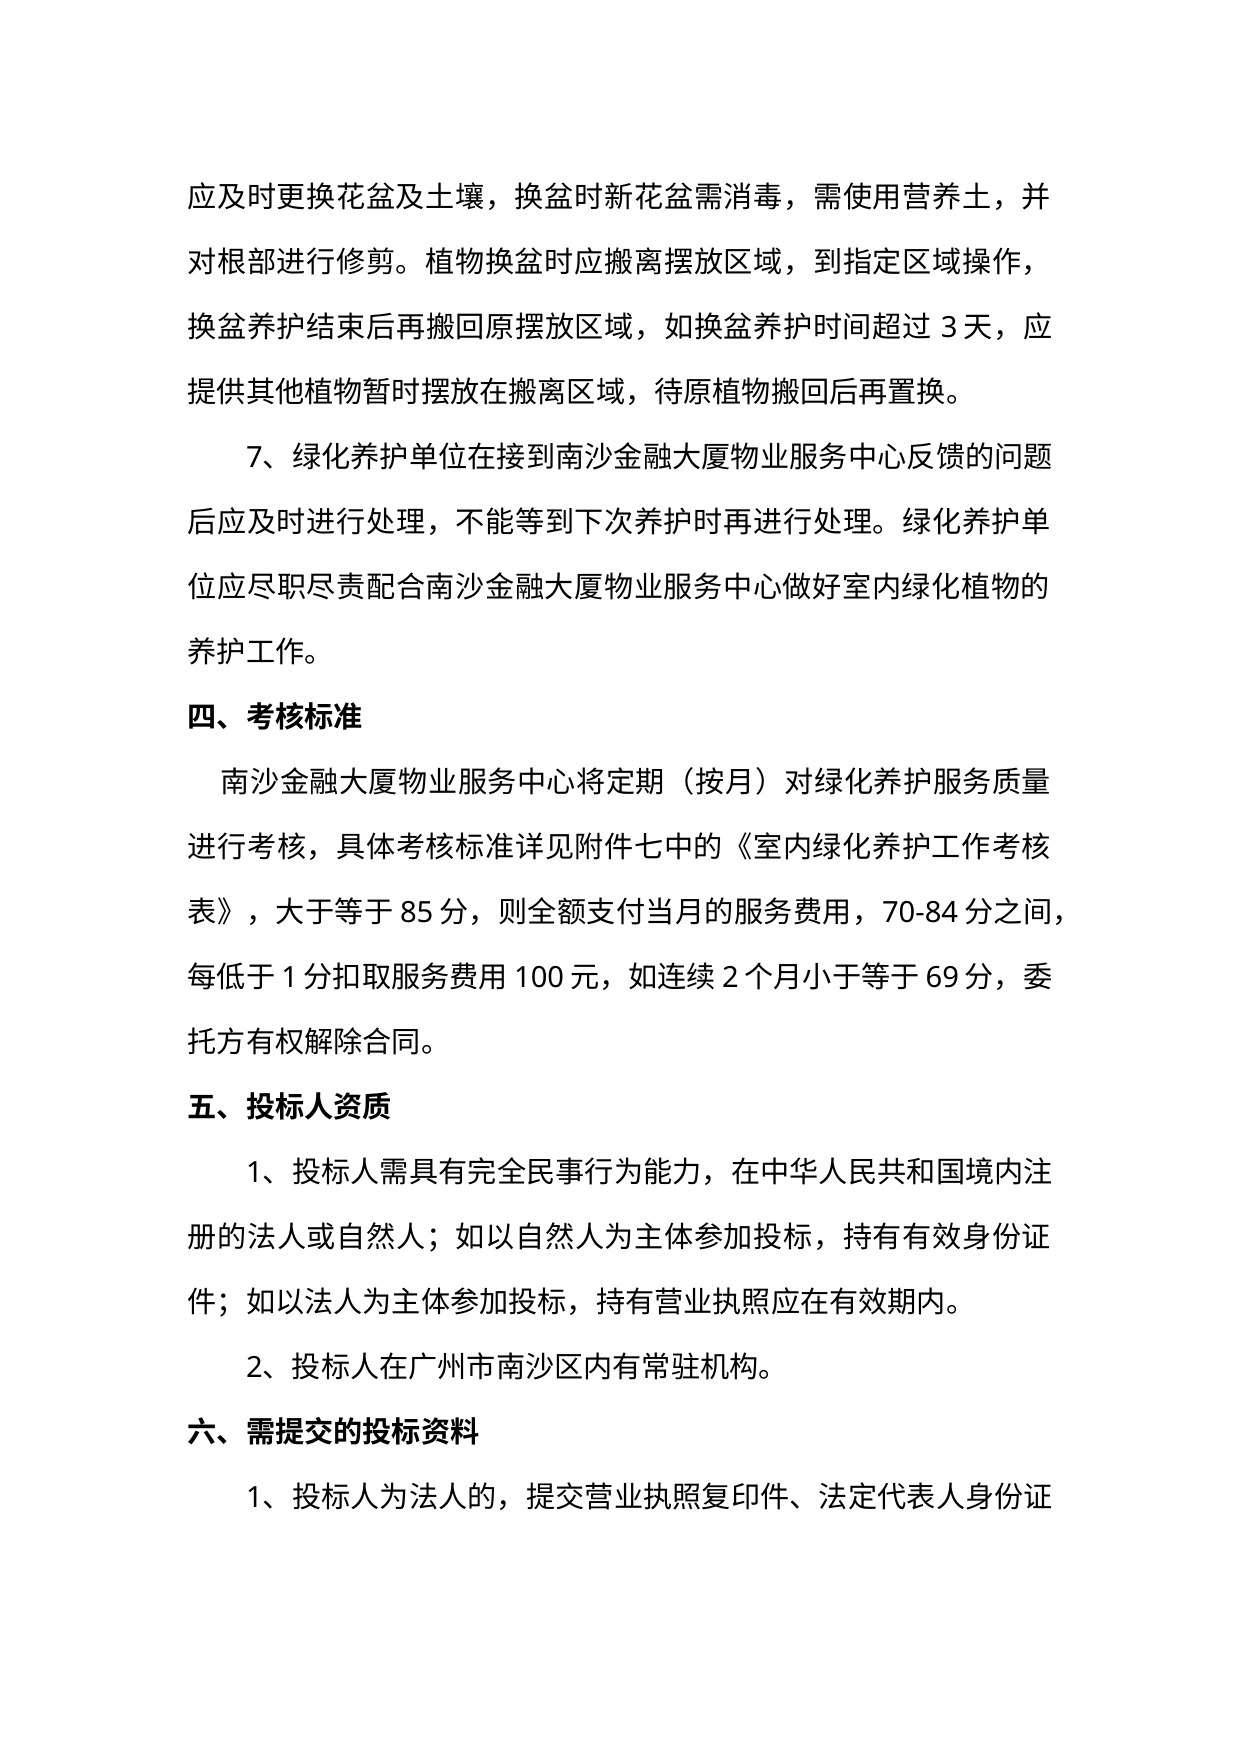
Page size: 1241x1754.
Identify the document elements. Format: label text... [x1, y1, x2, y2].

list 六、需提交的投标资料 [187, 1397, 1053, 1462]
list 2、投标人在广州市南沙区内有常驻机构。 [187, 1332, 1053, 1397]
list 7、绿化养护单位在接到南沙金融大厦物业服务中心反馈的问题后应及时进行处理，不能等到下次养护时再进行处理。绿化养护单位应尽职尽责配合南沙金融大厦物业服务中心做好室内绿化植物的养护工作。 [187, 422, 1053, 682]
list 南沙金融大厦物业服务中心将定期（按月）对绿化养护服务质量进行考核，具体考核标准详见附件七中的《室内绿化养护工作考核表》，大于等于85分，则全额支付当月的服务费用，70-84分之间，每低于1分扣取服务费用100元，如连续2个月小于等于69分，委托方有权解除合同。 [187, 747, 1053, 1072]
list 1、投标人需具有完全民事行为能力，在中华人民共和国境内注册的法人或自然人；如以自然人为主体参加投标，持有有效身份证件；如以法人为主体参加投标，持有营业执照应在有效期内。 [187, 1137, 1053, 1332]
list 五、投标人资质 [187, 1072, 1053, 1137]
list 四、考核标准 [187, 682, 1053, 747]
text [187, 1462, 1053, 1527]
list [187, 162, 1053, 422]
